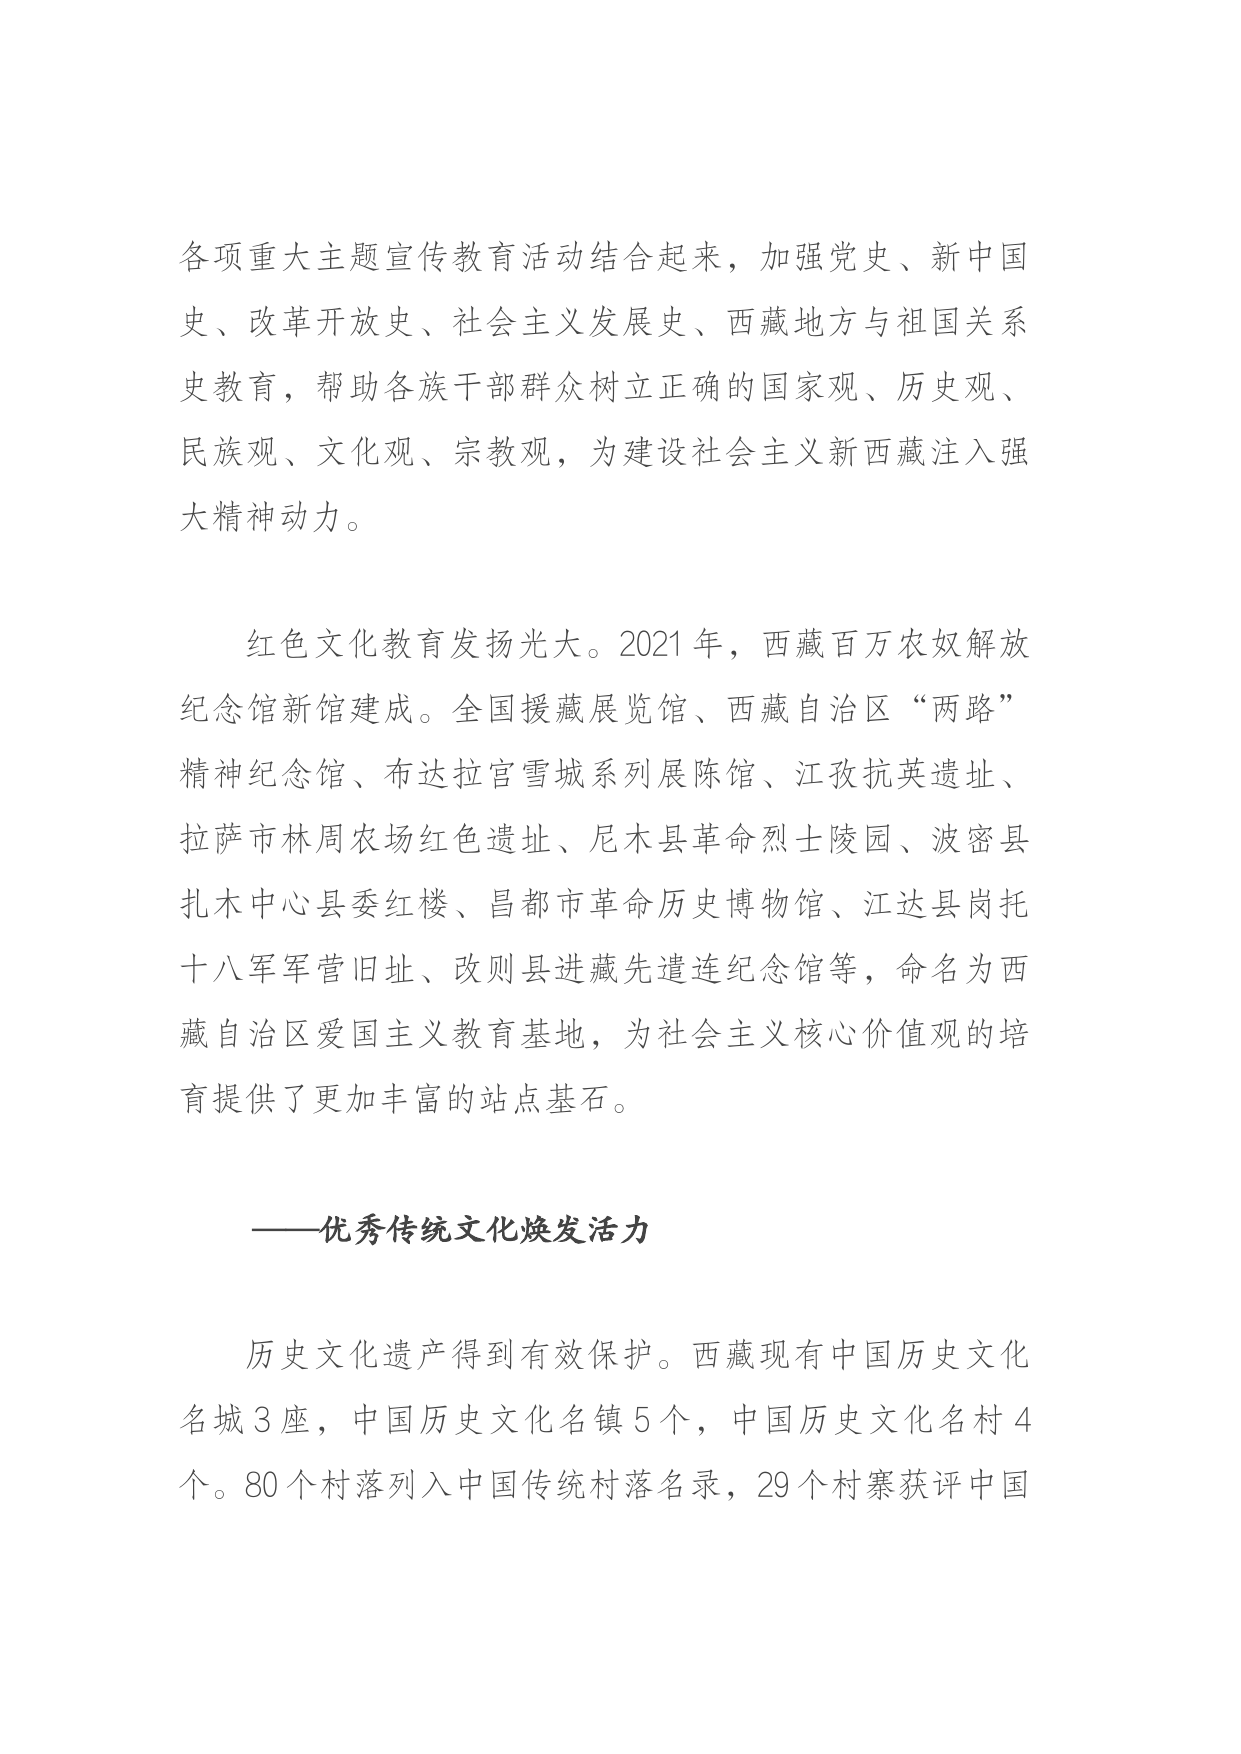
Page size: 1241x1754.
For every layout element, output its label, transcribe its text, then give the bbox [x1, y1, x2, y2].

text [177, 225, 1032, 550]
text ——优秀传统文化焕发活力 [208, 1196, 1032, 1261]
text 红色文化教育发扬光大。2021年，西藏百万农奴解放纪念馆新馆建成。全国援藏展览馆、西藏自治区“两路”精神纪念馆、布达拉宫雪城系列展陈馆、江孜抗英遗址、拉萨市林周农场红色遗址、尼木县革命烈士陵园、波密县扎木中心县委红楼、昌都市革命历史博物馆、江达县岗托十八军军营旧址、改则县进藏先遣连纪念馆等，命名为西藏自治区爱国主义教育基地，为社会主义核心价值观的培育提供了更加丰富的站点基石。 [177, 613, 1032, 1133]
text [177, 1323, 1032, 1518]
